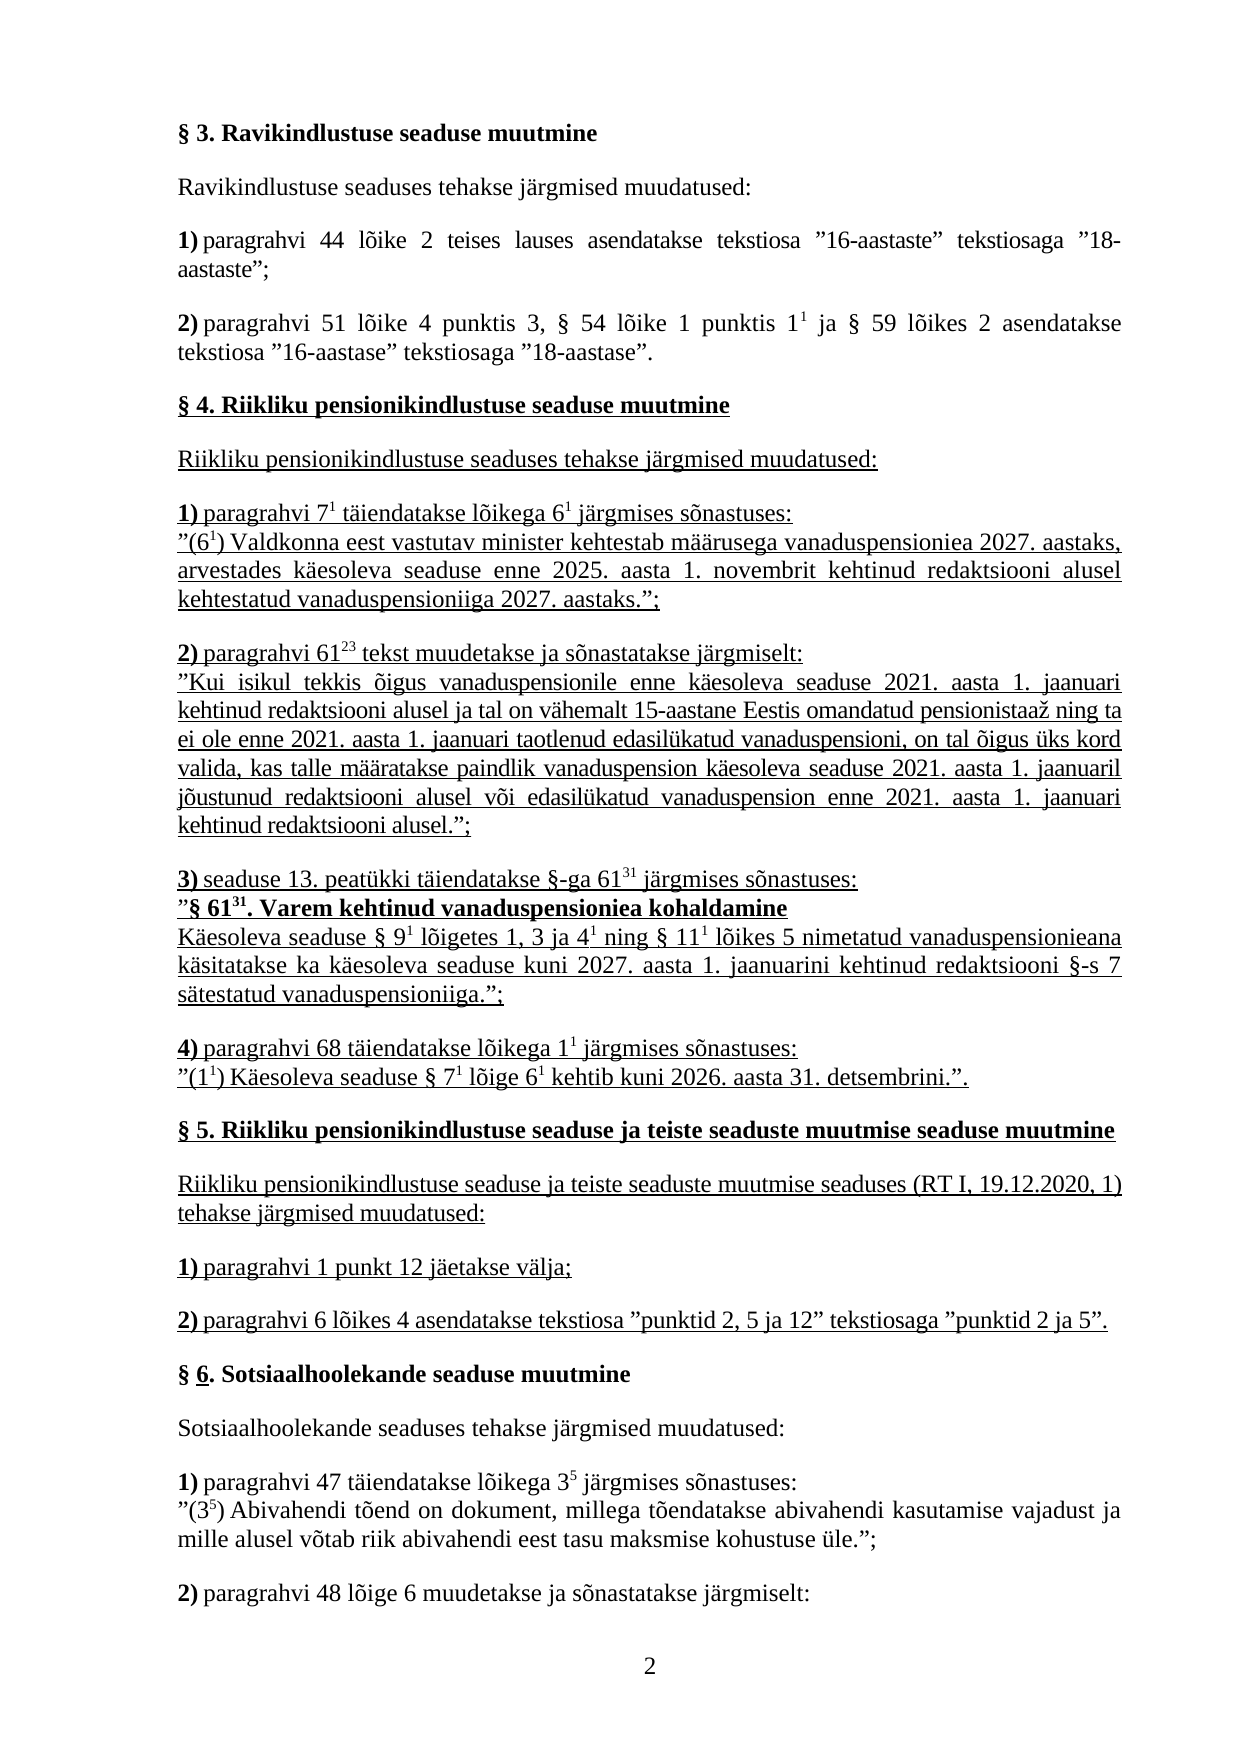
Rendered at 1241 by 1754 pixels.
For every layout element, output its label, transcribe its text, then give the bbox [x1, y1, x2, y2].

text 2) paragrahvi 48 lõige 6 muudetakse ja sõnastatakse järgmiselt: [177, 1578, 1122, 1607]
text Käesoleva seaduse § 91 lõigetes 1, 3 ja 41 ning § 111 lõikes 5 nimetatud vanaduspensionieana käsitatakse ka käesoleva seaduse kuni 2027. aasta 1. jaanuarini kehtinud redaktsiooni §-s 7 sätestatud vanaduspensioniiga.”; [177, 977, 1122, 1008]
text 1) paragrahvi 47 täiendatakse lõikega 35 järgmises sõnastuses: [177, 1467, 1122, 1496]
text 1) paragrahvi 1 punkt 12 jäetakse välja; [177, 1252, 1122, 1281]
text § 3. Ravikindlustuse seaduse muutmine [177, 118, 1122, 147]
text Käesoleva seaduse § 91 lõigetes 1, 3 ja 41 ning § 111 lõikes 5 nimetatud vanaduspensionieana käsitatakse ka käesoleva seaduse kuni 2027. aasta 1. jaanuarini kehtinud redaktsiooni §-s 7 sätestatud vanaduspensioniiga.”; [177, 922, 1122, 947]
text § 6. Sotsiaalhoolekande seaduse muutmine [177, 1359, 1122, 1388]
text 2) paragrahvi 51 lõike 4 punktis 3, § 54 lõike 1 punktis 11 ja § 59 lõikes 2 asendatakse tekstiosa ”16-aastase” tekstiosaga ”18-aastase”. [177, 308, 1122, 366]
text § 4. Riikliku pensionikindlustuse seaduse muutmine [177, 391, 1122, 419]
text 1) paragrahvi 71 täiendatakse lõikega 61 järgmises sõnastuses: [177, 498, 1122, 527]
text 3) seaduse 13. peatükki täiendatakse §-ga 6131 järgmises sõnastuses: [177, 864, 1122, 893]
text 1) paragrahvi 44 lõike 2 teises lauses asendatakse tekstiosa ”16-aastaste” tekstiosaga ”18-aastaste”; [177, 226, 1122, 283]
text Riikliku pensionikindlustuse seaduse ja teiste seaduste muutmise seaduses (RT I, 19.12.2020, 1) tehakse järgmised muudatused: [177, 1195, 1122, 1227]
text 2) paragrahvi 6123 tekst muudetakse ja sõnastatakse järgmiselt: [177, 638, 1122, 667]
text ”§ 6131. Varem kehtinud vanaduspensioniea kohaldamine [177, 893, 1122, 922]
text ”(35) Abivahendi tõend on dokument, millega tõendatakse abivahendi kasutamise vajadust ja mille alusel võtab riik abivahendi eest tasu maksmise kohustuse üle.”; [177, 1496, 1122, 1553]
text Riikliku pensionikindlustuse seaduses tehakse järgmised muudatused: [177, 444, 1122, 473]
text ”(61) Valdkonna eest vastutav minister kehtestab määrusega vanaduspensioniea 2027. aastaks, arvestades käesoleva seaduse enne 2025. aasta 1. novembrit kehtinud redaktsiooni alusel kehtestatud vanaduspensioniiga 2027. aastaks.”; [177, 582, 1122, 613]
text Ravikindlustuse seaduses tehakse järgmised muudatused: [177, 172, 1122, 201]
text ”(61) Valdkonna eest vastutav minister kehtestab määrusega vanaduspensioniea 2027. aastaks, arvestades käesoleva seaduse enne 2025. aasta 1. novembrit kehtinud redaktsiooni alusel kehtestatud vanaduspensioniiga 2027. aastaks.”; [177, 527, 1122, 552]
text Käesoleva seaduse § 91 lõigetes 1, 3 ja 41 ning § 111 lõikes 5 nimetatud vanaduspensionieana käsitatakse ka käesoleva seaduse kuni 2027. aasta 1. jaanuarini kehtinud redaktsiooni §-s 7 sätestatud vanaduspensioniiga.”; [177, 948, 1122, 976]
text 2) paragrahvi 6 lõikes 4 asendatakse tekstiosa ”punktid 2, 5 ja 12” tekstiosaga ”punktid 2 ja 5”. [177, 1306, 1122, 1334]
text Sotsiaalhoolekande seaduses tehakse järgmised muudatused: [177, 1413, 1122, 1442]
text 4) paragrahvi 68 täiendatakse lõikega 11 järgmises sõnastuses: [177, 1033, 1122, 1062]
text Riikliku pensionikindlustuse seaduse ja teiste seaduste muutmise seaduses (RT I, 19.12.2020, 1) tehakse järgmised muudatused: [177, 1169, 1122, 1194]
text § 5. Riikliku pensionikindlustuse seaduse ja teiste seaduste muutmise seaduse muutmine [177, 1116, 1122, 1144]
text ”(61) Valdkonna eest vastutav minister kehtestab määrusega vanaduspensioniea 2027. aastaks, arvestades käesoleva seaduse enne 2025. aasta 1. novembrit kehtinud redaktsiooni alusel kehtestatud vanaduspensioniiga 2027. aastaks.”; [177, 553, 1122, 581]
text ”(11) Käesoleva seaduse § 71 lõige 61 kehtib kuni 2026. aasta 31. detsembrini.”. [177, 1062, 1122, 1091]
text ”Kui isikul tekkis õigus vanaduspensionile enne käesoleva seaduse 2021. aasta 1. jaanuari kehtinud redaktsiooni alusel ja tal on vähemalt 15-aastane Eestis omandatud pensionistaaž ning ta ei ole enne 2021. aasta 1. jaanuari taotlenud edasilükatud vanaduspensioni, on tal õigus üks kord valida, kas talle määratakse paindlik vanaduspension käesoleva seaduse 2021. aasta 1. jaanuaril jõustunud redaktsiooni alusel või edasilükatud vanaduspension enne 2021. aasta 1. jaanuari kehtinud redaktsiooni alusel.”; [177, 779, 1122, 839]
